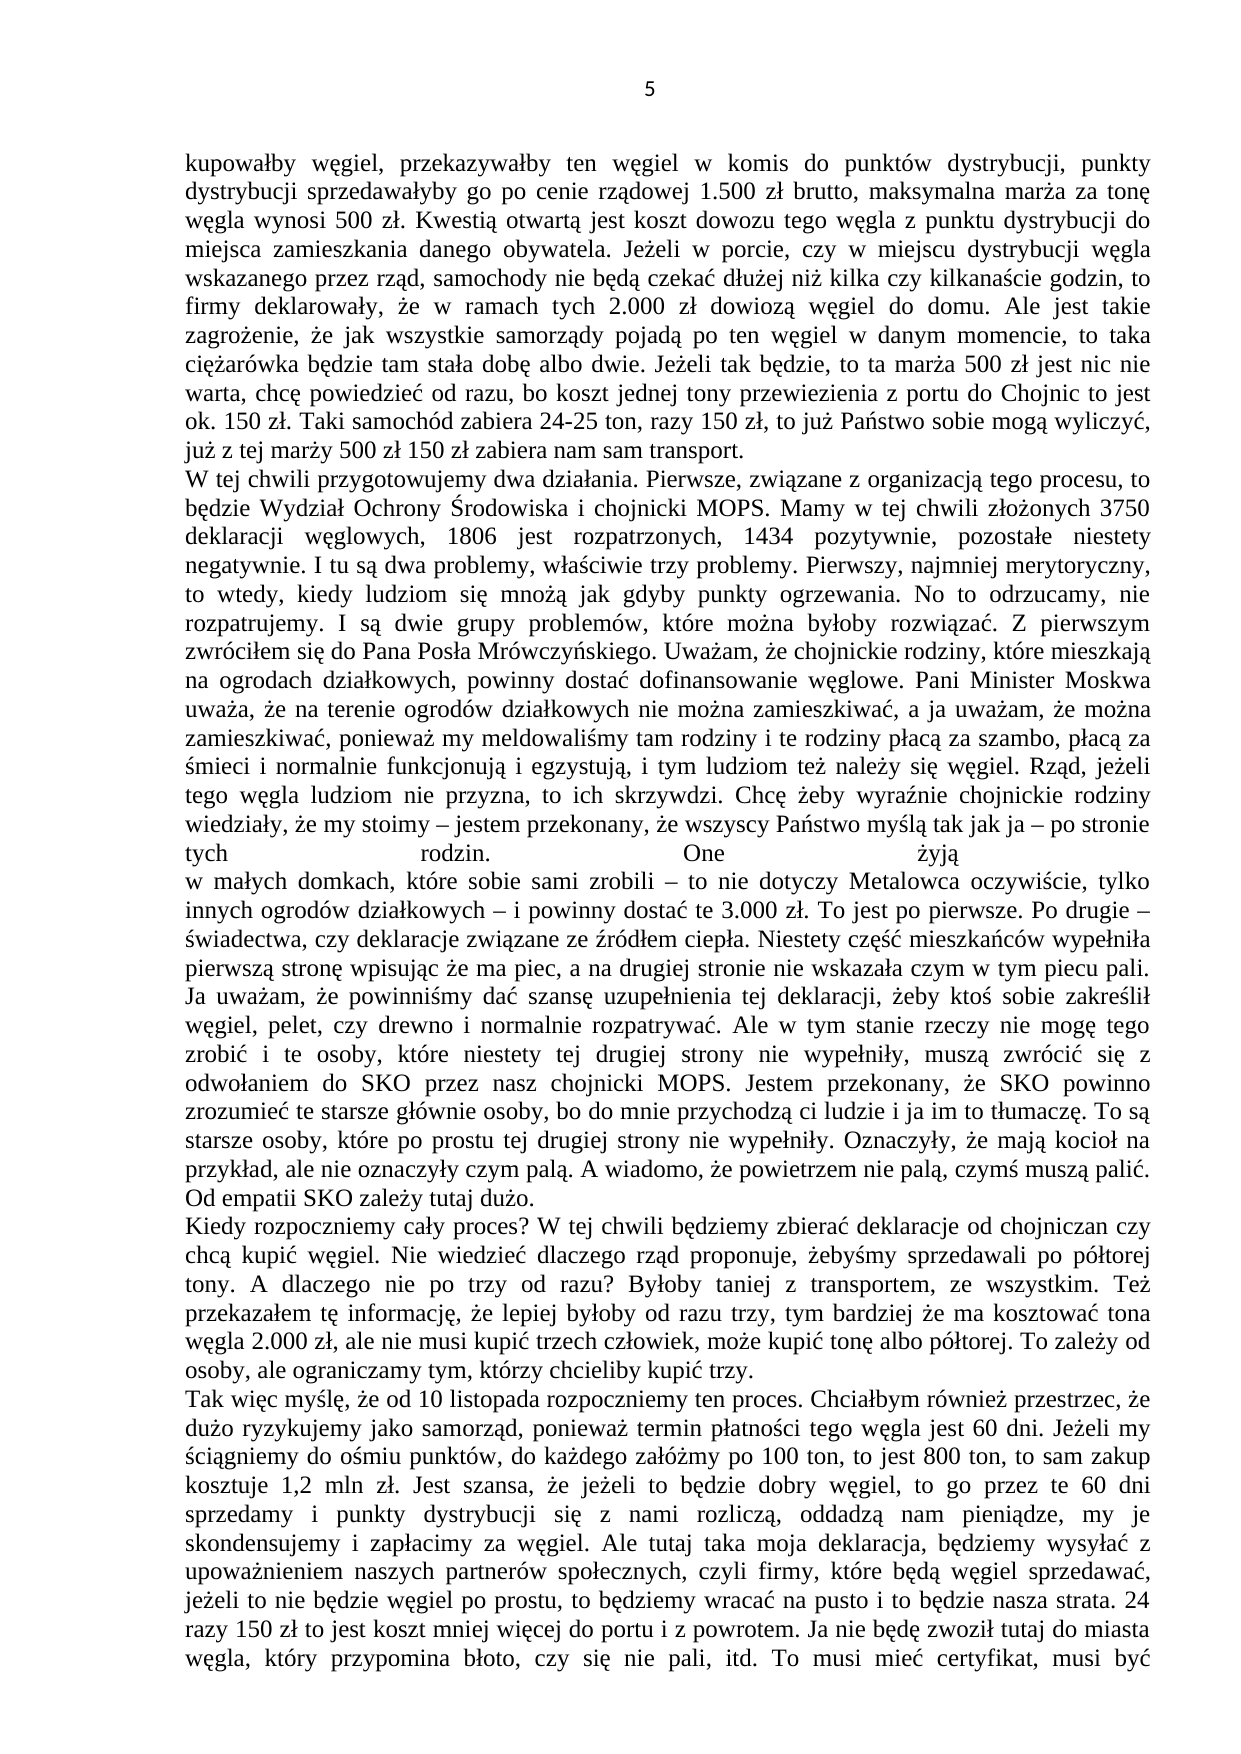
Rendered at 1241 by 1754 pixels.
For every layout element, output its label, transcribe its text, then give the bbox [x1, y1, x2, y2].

text Kiedy rozpoczniemy cały proces? W tej chwili będziemy zbierać deklaracje od chojniczan czy chcą kupić węgiel. Nie wiedzieć dlaczego rząd proponuje, żebyśmy sprzedawali po półtorej tony. A dlaczego nie po trzy od razu? Byłoby taniej z transportem, ze wszystkim. Też przekazałem tę informację, że lepiej byłoby od razu trzy, tym bardziej że ma kosztować tona węgla 2.000 zł, ale nie musi kupić trzech człowiek, może kupić tonę albo półtorej. To zależy od osoby, ale ograniczamy tym, którzy chcieliby kupić trzy. [185, 1211, 1152, 1384]
text W tej chwili przygotowujemy dwa działania. Pierwsze, związane z organizacją tego procesu, to będzie Wydział Ochrony Środowiska i chojnicki MOPS. Mamy w tej chwili złożonych 3750 deklaracji węglowych, 1806 jest rozpatrzonych, 1434 pozytywnie, pozostałe niestety negatywnie. I tu są dwa problemy, właściwie trzy problemy. Pierwszy, najmniej merytoryczny, to wtedy, kiedy ludziom się mnożą jak gdyby punkty ogrzewania. No to odrzucamy, nie rozpatrujemy. I są dwie grupy problemów, które można byłoby rozwiązać. Z pierwszym zwróciłem się do Pana Posła Mrówczyńskiego. Uważam, że chojnickie rodziny, które mieszkają na ogrodach działkowych, powinny dostać dofinansowanie węglowe. Pani Minister Moskwa uważa, że na terenie ogrodów działkowych nie można zamieszkiwać, a ja uważam, że można zamieszkiwać, ponieważ my meldowaliśmy tam rodziny i te rodziny płacą za szambo, płacą za śmieci i normalnie funkcjonują i egzystują, i tym ludziom też należy się węgiel. Rząd, jeżeli tego węgla ludziom nie przyzna, to ich skrzywdzi. Chcę żeby wyraźnie chojnickie rodziny wiedziały, że my stoimy – jestem przekonany, że wszyscy Państwo myślą tak jak ja – po stronie tych rodzin. One żyją w małych domkach, które sobie sami zrobili – to nie dotyczy Metalowca oczywiście, tylko innych ogrodów działkowych – i powinny dostać te 3.000 zł. To jest po pierwsze. Po drugie – świadectwa, czy deklaracje związane ze źródłem ciepła. Niestety część mieszkańców wypełniła pierwszą stronę wpisując że ma piec, a na drugiej stronie nie wskazała czym w tym piecu pali. Ja uważam, że powinniśmy dać szansę uzupełnienia tej deklaracji, żeby ktoś sobie zakreślił węgiel, pelet, czy drewno i normalnie rozpatrywać. Ale w tym stanie rzeczy nie mogę tego zrobić i te osoby, które niestety tej drugiej strony nie wypełniły, muszą zwrócić się z odwołaniem do SKO przez nasz chojnicki MOPS. Jestem przekonany, że SKO powinno zrozumieć te starsze głównie osoby, bo do mnie przychodzą ci ludzie i ja im to tłumaczę. To są starsze osoby, które po prostu tej drugiej strony nie wypełniły. Oznaczyły, że mają kocioł na przykład, ale nie oznaczyły czym palą. A wiadomo, że powietrzem nie palą, czymś muszą palić. Od empatii SKO zależy tutaj dużo. [185, 464, 1152, 1211]
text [185, 1384, 1152, 1671]
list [148, 148, 1152, 464]
